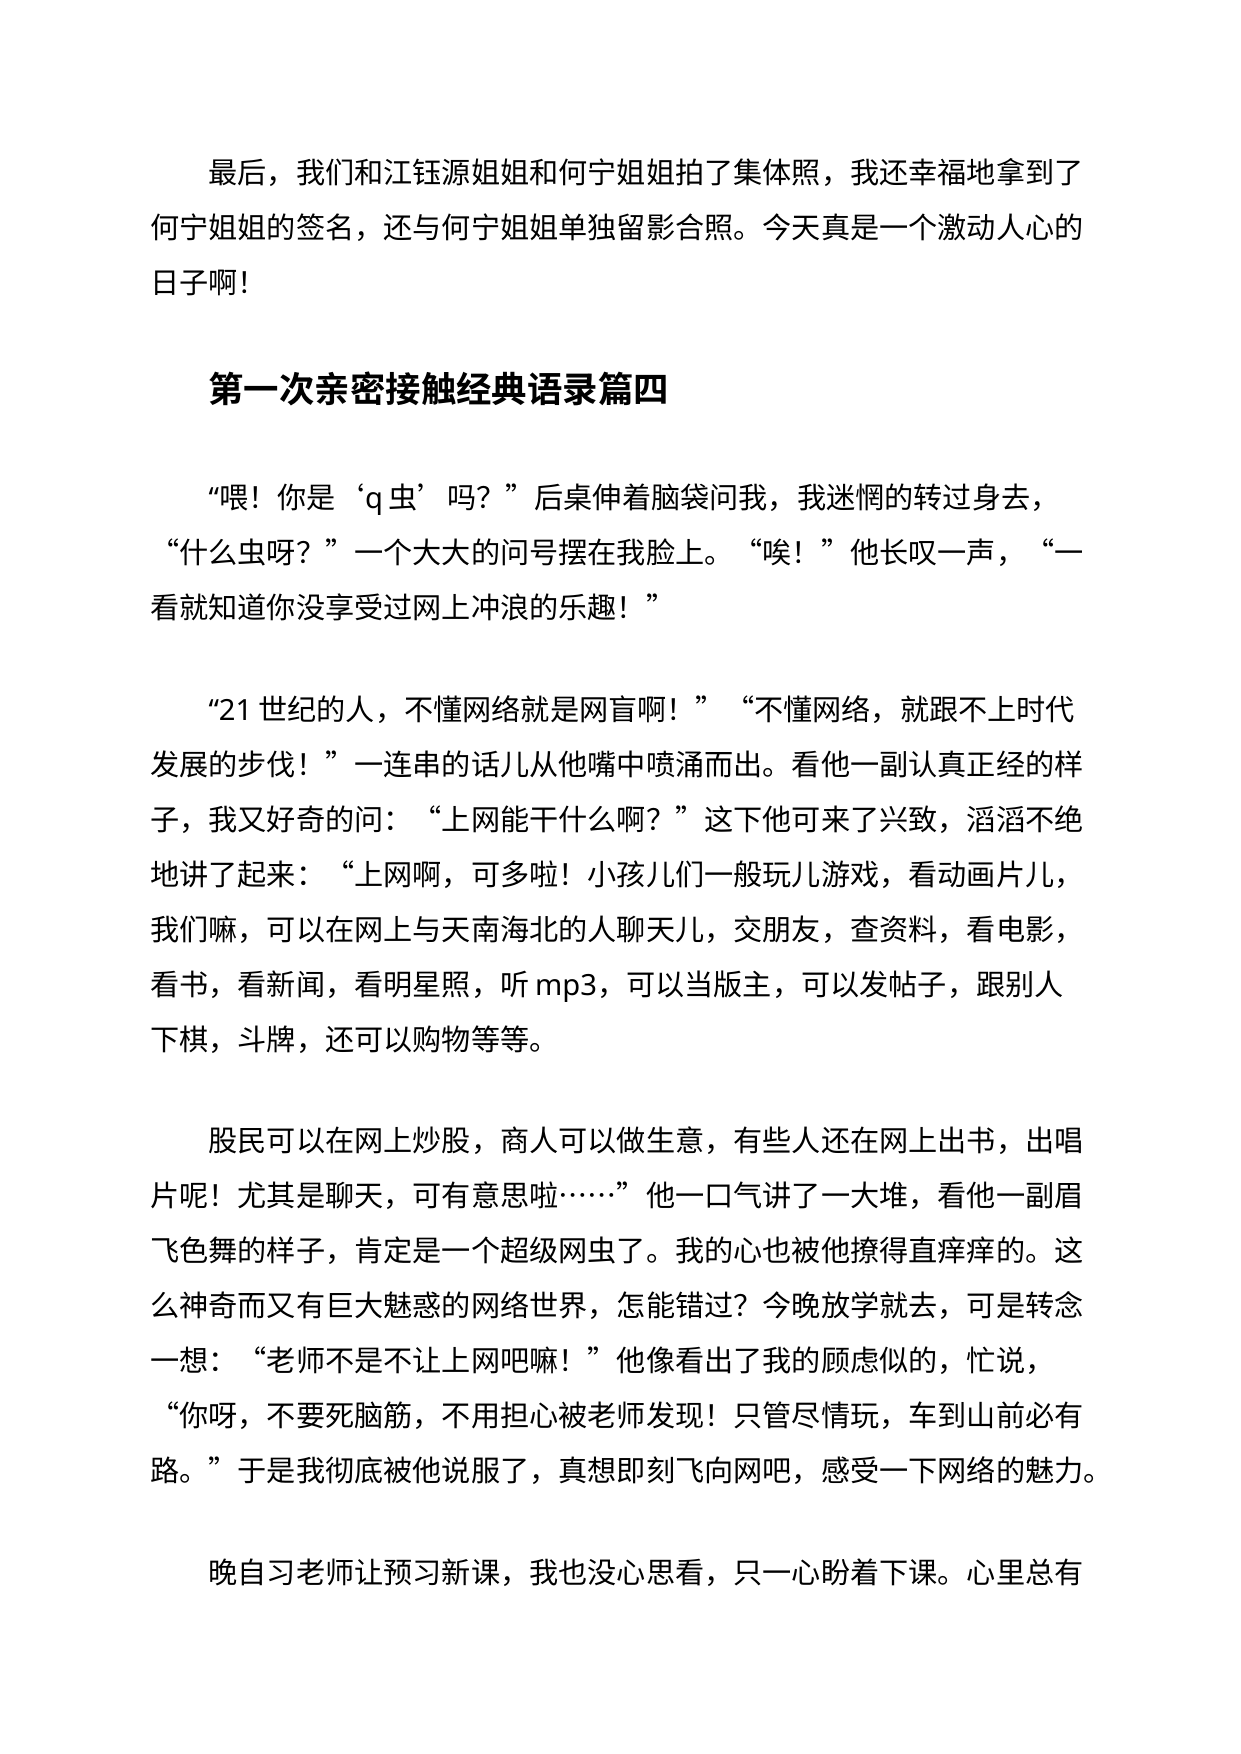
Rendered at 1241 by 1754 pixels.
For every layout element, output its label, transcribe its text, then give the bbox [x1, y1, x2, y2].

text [150, 1549, 1090, 1591]
text 最后，我们和江钰源姐姐和何宁姐姐拍了集体照，我还幸福地拿到了何宁姐姐的签名，还与何宁姐姐单独留影合照。今天真是一个激动人心的日子啊！ [150, 150, 1090, 302]
text 股民可以在网上炒股，商人可以做生意，有些人还在网上出书，出唱片呢！尤其是聊天，可有意思啦……”他一口气讲了一大堆，看他一副眉飞色舞的样子，肯定是一个超级网虫了。我的心也被他撩得直痒痒的。这么神奇而又有巨大魅惑的网络世界，怎能错过？今晚放学就去，可是转念一想：“老师不是不让上网吧嘛！”他像看出了我的顾虑似的，忙说，“你呀，不要死脑筋，不用担心被老师发现！只管尽情玩，车到山前必有路。”于是我彻底被他说服了，真想即刻飞向网吧，感受一下网络的魅力。 [150, 1118, 1090, 1490]
text “喂！你是‘q虫’吗？”后桌伸着脑袋问我，我迷惘的转过身去，“什么虫呀？”一个大大的问号摆在我脸上。“唉！”他长叹一声，“一看就知道你没享受过网上冲浪的乐趣！” [150, 475, 1090, 627]
text 第一次亲密接触经典语录篇四 [150, 362, 1090, 413]
text “21世纪的人，不懂网络就是网盲啊！”“不懂网络，就跟不上时代发展的步伐！”一连串的话儿从他嘴中喷涌而出。看他一副认真正经的样子，我又好奇的问：“上网能干什么啊？”这下他可来了兴致，滔滔不绝地讲了起来：“上网啊，可多啦！小孩儿们一般玩儿游戏，看动画片儿，我们嘛，可以在网上与天南海北的人聊天儿，交朋友，查资料，看电影，看书，看新闻，看明星照，听mp3，可以当版主，可以发帖子，跟别人下棋，斗牌，还可以购物等等。 [150, 687, 1090, 1058]
